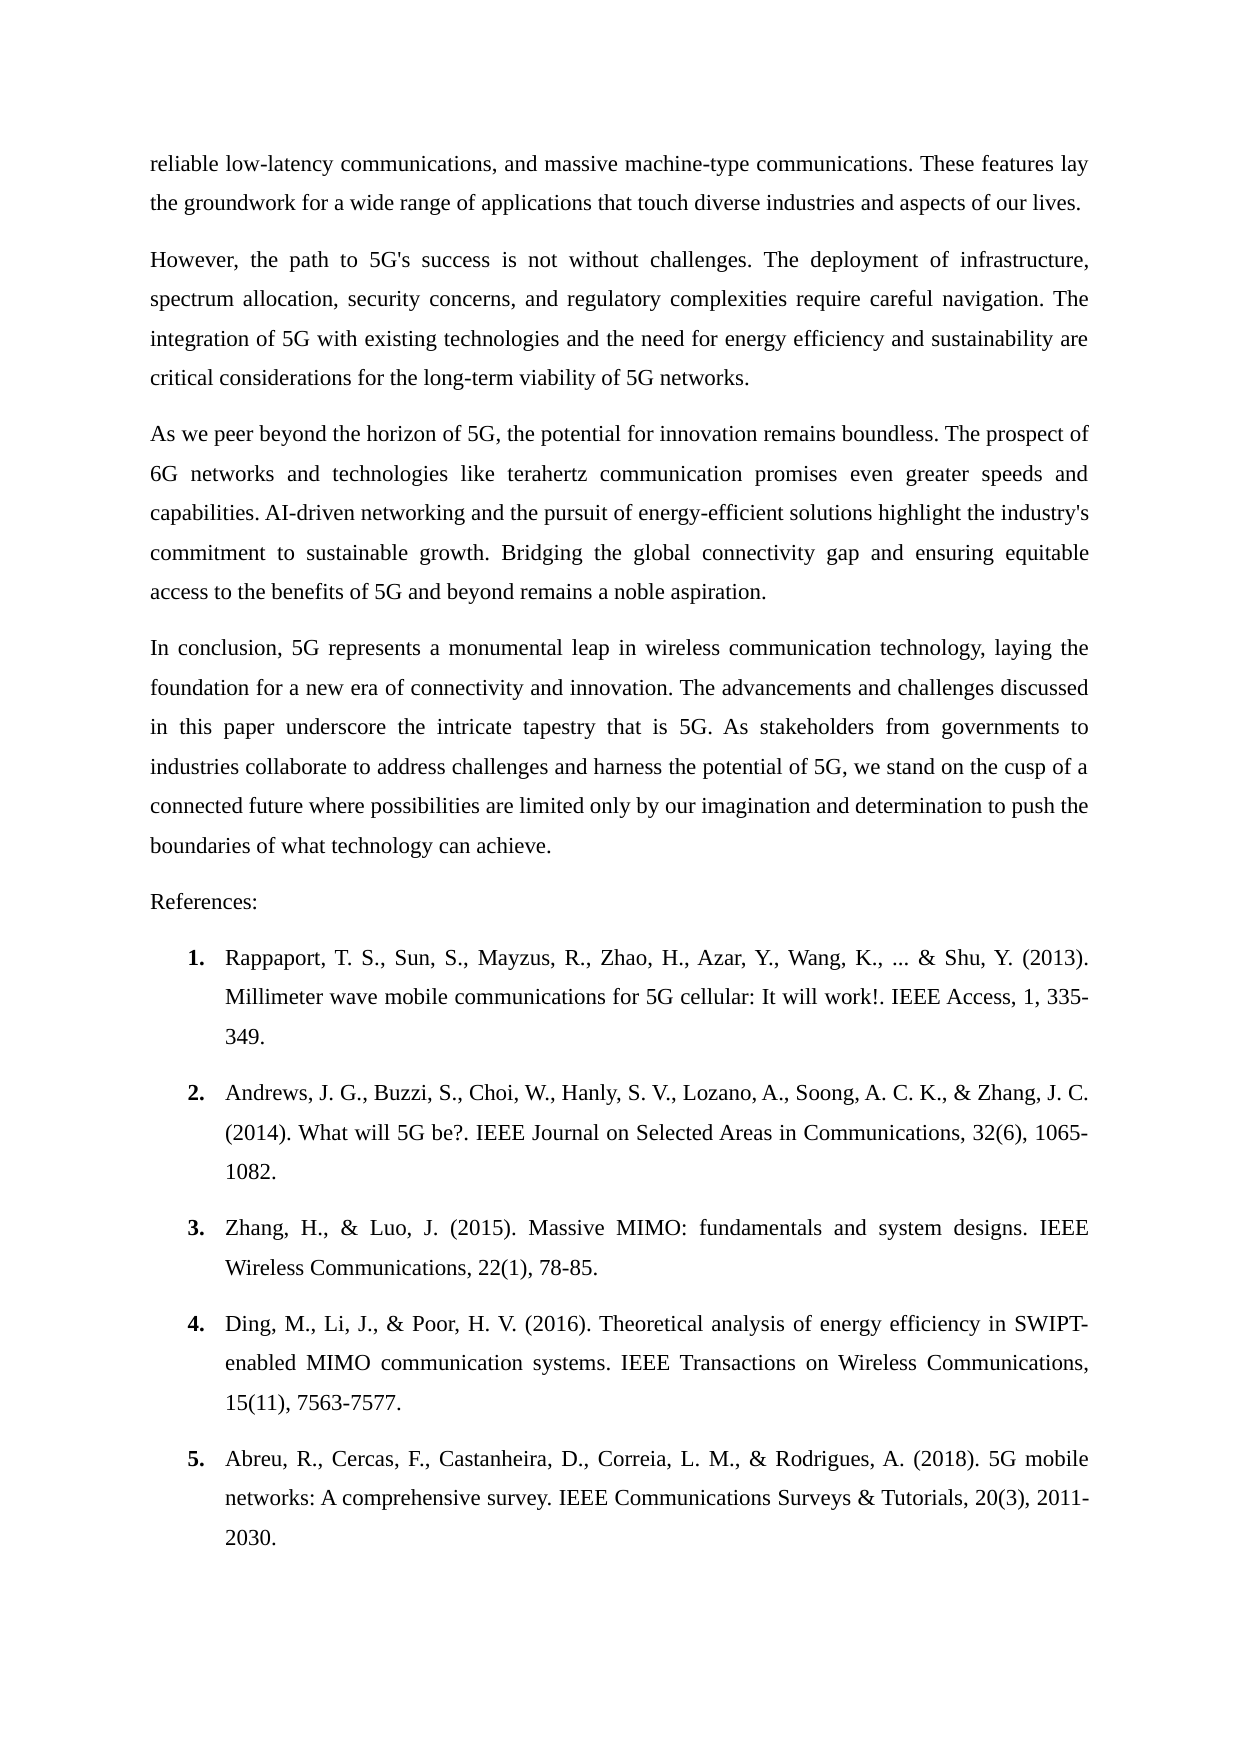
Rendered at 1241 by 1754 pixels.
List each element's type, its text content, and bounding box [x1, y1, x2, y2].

text As we peer beyond the horizon of 5G, the potential for innovation remains boundless. The prospect of 6G networks and technologies like terahertz communication promises even greater speeds and capabilities. AI-driven networking and the pursuit of energy-efficient solutions highlight the industry's commitment to sustainable growth. Bridging the global connectivity gap and ensuring equitable access to the benefits of 5G and beyond remains a noble aspiration. [150, 420, 1090, 604]
text References: [150, 888, 1090, 914]
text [150, 150, 1090, 216]
text However, the path to 5G's success is not without challenges. The deployment of infrastructure, spectrum allocation, security concerns, and regulatory complexities require careful navigation. The integration of 5G with existing technologies and the need for energy efficiency and sustainability are critical considerations for the long-term viability of 5G networks. [150, 246, 1090, 390]
text In conclusion, 5G represents a monumental leap in wireless communication technology, laying the foundation for a new era of connectivity and innovation. The advancements and challenges discussed in this paper underscore the intricate tapestry that is 5G. As stakeholders from governments to industries collaborate to address challenges and harness the potential of 5G, we stand on the cusp of a connected future where possibilities are limited only by our imagination and determination to push the boundaries of what technology can achieve.Top of Form [150, 634, 1090, 858]
list Abreu, R., Cercas, F., Castanheira, D., Correia, L. M., & Rodrigues, A. (2018). 5G mobile networks: A comprehensive survey. IEEE Communications Surveys & Tutorials, 20(3), 2011-2030. [187, 1445, 1090, 1550]
list Andrews, J. G., Buzzi, S., Choi, W., Hanly, S. V., Lozano, A., Soong, A. C. K., & Zhang, J. C. (2014). What will 5G be?. IEEE Journal on Selected Areas in Communications, 32(6), 1065-1082. [187, 1079, 1090, 1184]
list Zhang, H., & Luo, J. (2015). Massive MIMO: fundamentals and system designs. IEEE Wireless Communications, 22(1), 78-85. [187, 1214, 1090, 1280]
list Ding, M., Li, J., & Poor, H. V. (2016). Theoretical analysis of energy efficiency in SWIPT-enabled MIMO communication systems. IEEE Transactions on Wireless Communications, 15(11), 7563-7577. [187, 1310, 1090, 1415]
list Rappaport, T. S., Sun, S., Mayzus, R., Zhao, H., Azar, Y., Wang, K., ... & Shu, Y. (2013). Millimeter wave mobile communications for 5G cellular: It will work!. IEEE Access, 1, 335-349. [187, 944, 1090, 1049]
